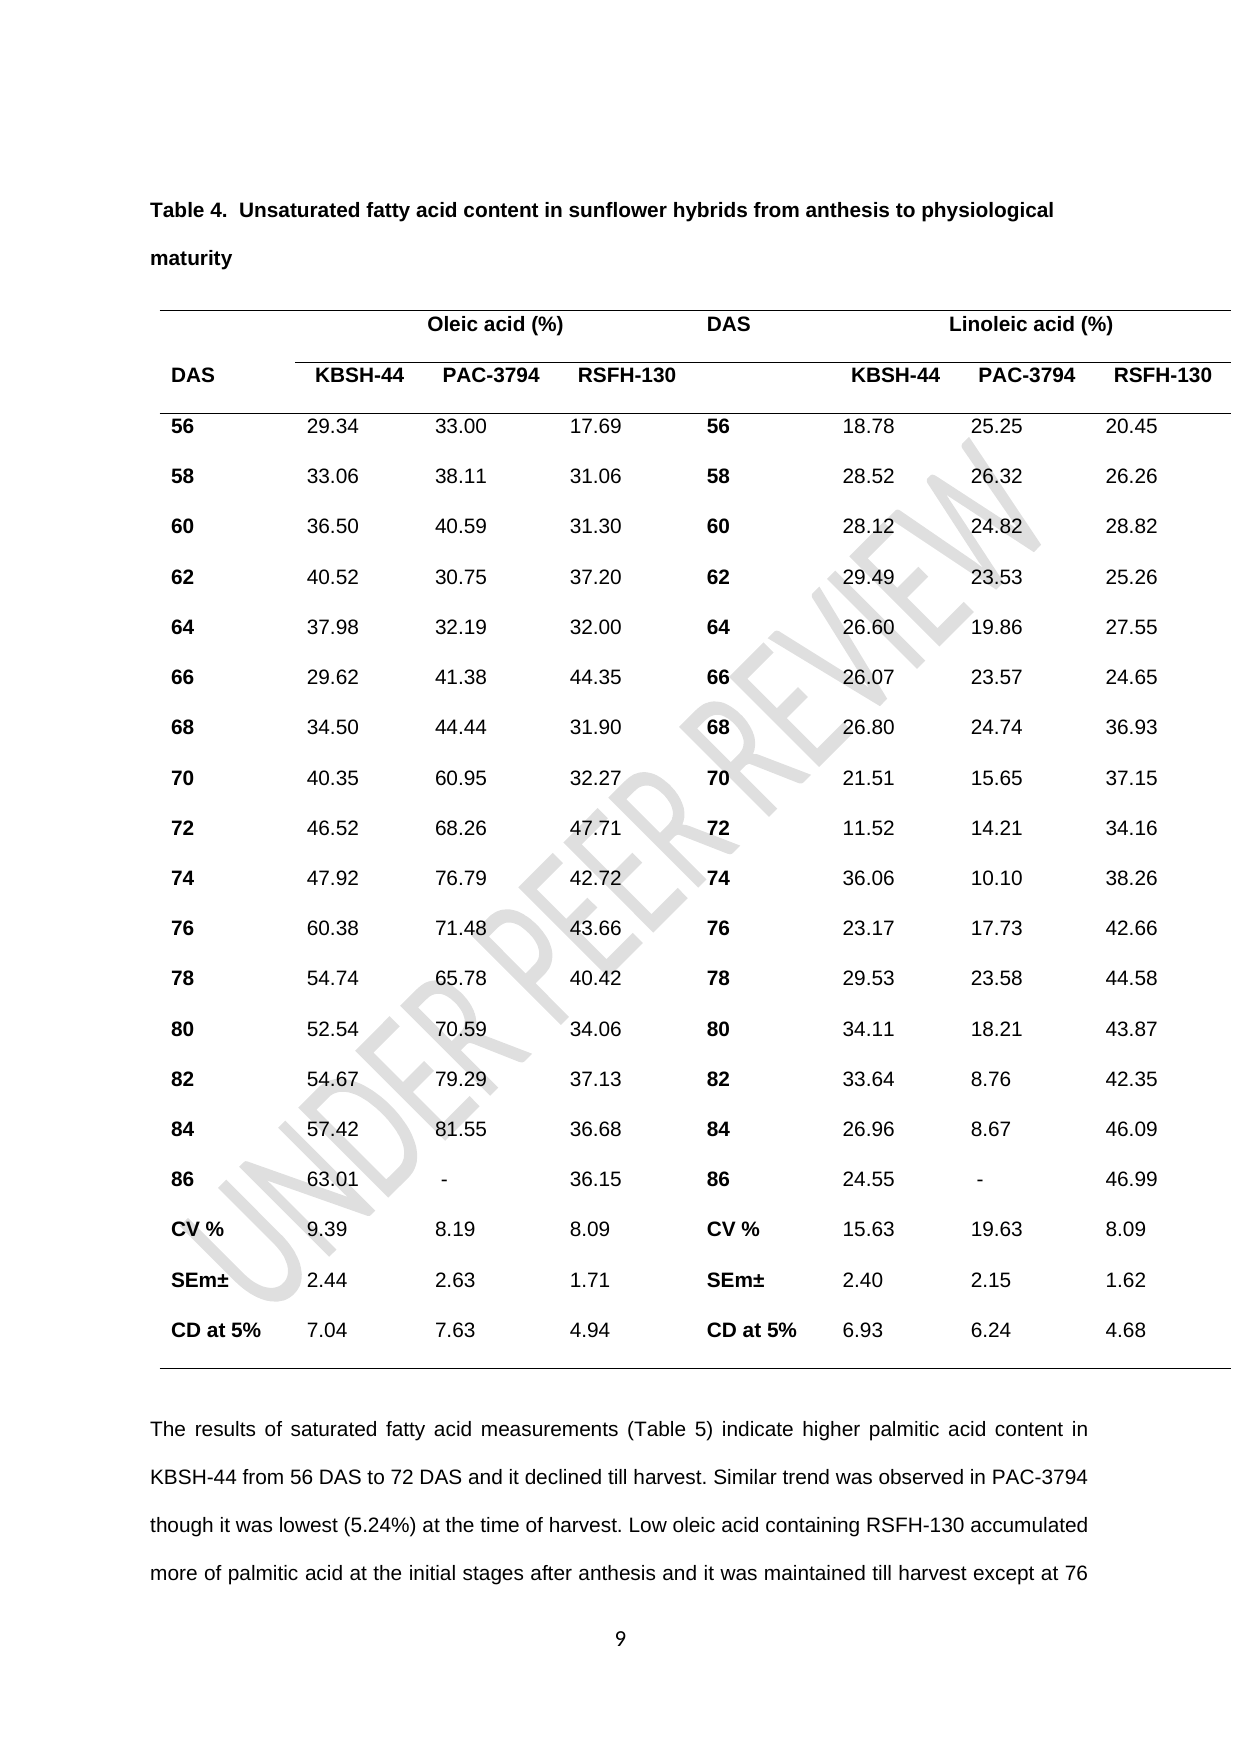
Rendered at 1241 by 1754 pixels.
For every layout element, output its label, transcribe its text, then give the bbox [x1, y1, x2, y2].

table_cell 62 [695, 565, 831, 615]
table_cell 47.92 [295, 866, 423, 916]
table_header DAS [695, 311, 831, 362]
table_cell 44.35 [558, 665, 695, 715]
table_cell 76 [160, 916, 295, 966]
table_cell 40.35 [295, 765, 423, 816]
table_cell 24.82 [959, 514, 1094, 564]
table_cell 19.63 [959, 1217, 1094, 1267]
table_cell 30.75 [424, 565, 558, 615]
table_cell 2.63 [424, 1268, 558, 1318]
table_cell 44.58 [1094, 966, 1231, 1016]
table_cell 46.52 [295, 816, 423, 866]
table_cell 52.54 [295, 1016, 423, 1067]
table_cell 46.09 [1094, 1117, 1231, 1167]
table_cell 84 [160, 1117, 295, 1167]
table_cell 29.53 [831, 966, 959, 1016]
table_cell - [959, 1167, 1094, 1217]
table_cell 37.20 [558, 565, 695, 615]
table_cell 36.93 [1094, 715, 1231, 765]
table_cell 10.10 [959, 866, 1094, 916]
table_cell 72 [695, 816, 831, 866]
table_cell 60 [695, 514, 831, 564]
table_cell 31.06 [558, 464, 695, 514]
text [150, 1417, 1090, 1584]
table_cell 29.34 [295, 414, 423, 464]
table_cell 18.78 [831, 414, 959, 464]
table_cell 68.26 [424, 816, 558, 866]
table_cell 32.27 [558, 765, 695, 816]
table_cell 71.48 [424, 916, 558, 966]
table_cell 37.13 [558, 1067, 695, 1117]
table_cell 78 [160, 966, 295, 1016]
table_cell 80 [695, 1016, 831, 1067]
table_cell PAC-3794 [959, 363, 1094, 413]
table_cell 23.57 [959, 665, 1094, 715]
table_cell 43.66 [558, 916, 695, 966]
table_cell 63.01 [295, 1167, 423, 1217]
table_cell 25.25 [959, 414, 1094, 464]
table_cell 7.63 [424, 1318, 558, 1368]
table_cell CV % [695, 1217, 831, 1267]
table_cell 4.68 [1094, 1318, 1231, 1368]
table_cell 64 [695, 615, 831, 665]
table_cell 26.26 [1094, 464, 1231, 514]
table_cell 15.63 [831, 1217, 959, 1267]
table_cell 37.98 [295, 615, 423, 665]
table_cell 81.55 [424, 1117, 558, 1167]
table_cell 20.45 [1094, 414, 1231, 464]
table_cell [695, 363, 831, 413]
table_cell 70 [160, 765, 295, 816]
table_cell 70 [695, 765, 831, 816]
table_cell 7.04 [295, 1318, 423, 1368]
table_cell 62 [160, 565, 295, 615]
table_cell CV % [160, 1217, 295, 1267]
table_cell 24.55 [831, 1167, 959, 1217]
table_cell CD at 5% [160, 1318, 295, 1368]
table_cell 47.71 [558, 816, 695, 866]
table_cell 38.11 [424, 464, 558, 514]
table_cell - [424, 1167, 558, 1217]
table_cell 1.71 [558, 1268, 695, 1318]
table_cell 17.73 [959, 916, 1094, 966]
table_cell SEm± [160, 1268, 295, 1318]
table_cell 23.53 [959, 565, 1094, 615]
table_cell 66 [160, 665, 295, 715]
text Table 4. Unsaturated fatty acid content in sunflower hybrids from anthesis to physiological maturity [150, 198, 1090, 270]
table_cell 60.38 [295, 916, 423, 966]
table_cell 78 [695, 966, 831, 1016]
table_cell 79.29 [424, 1067, 558, 1117]
table_cell 57.42 [295, 1117, 423, 1167]
table_cell 27.55 [1094, 615, 1231, 665]
table_header Linoleic acid (%) [831, 311, 1231, 362]
table_cell RSFH-130 [558, 363, 695, 413]
table_cell 8.09 [558, 1217, 695, 1267]
table_cell 74 [695, 866, 831, 916]
table_cell 9.39 [295, 1217, 423, 1267]
table_cell 29.49 [831, 565, 959, 615]
table_cell 33.06 [295, 464, 423, 514]
table_cell 40.42 [558, 966, 695, 1016]
table_cell 43.87 [1094, 1016, 1231, 1067]
table_cell 42.72 [558, 866, 695, 916]
table_cell 21.51 [831, 765, 959, 816]
table_cell 25.26 [1094, 565, 1231, 615]
table_cell 60.95 [424, 765, 558, 816]
table_cell 72 [160, 816, 295, 866]
table_cell PAC-3794 [424, 363, 558, 413]
table_cell KBSH-44 [831, 363, 959, 413]
table_cell 26.32 [959, 464, 1094, 514]
table_cell 68 [695, 715, 831, 765]
table_cell 24.65 [1094, 665, 1231, 715]
table_cell 28.52 [831, 464, 959, 514]
table_cell 40.59 [424, 514, 558, 564]
table_cell 33.64 [831, 1067, 959, 1117]
table_cell 56 [695, 414, 831, 464]
table_cell 40.52 [295, 565, 423, 615]
table_cell 8.76 [959, 1067, 1094, 1117]
table_cell 17.69 [558, 414, 695, 464]
table_cell 6.93 [831, 1318, 959, 1368]
table_cell 24.74 [959, 715, 1094, 765]
table_cell 23.58 [959, 966, 1094, 1016]
table_cell 54.67 [295, 1067, 423, 1117]
table_cell 74 [160, 866, 295, 916]
table_cell 8.09 [1094, 1217, 1231, 1267]
table_cell 34.11 [831, 1016, 959, 1067]
table_cell 36.50 [295, 514, 423, 564]
table_cell 4.94 [558, 1318, 695, 1368]
table_cell 2.15 [959, 1268, 1094, 1318]
table_cell 2.40 [831, 1268, 959, 1318]
table_cell 19.86 [959, 615, 1094, 665]
table_cell 11.52 [831, 816, 959, 866]
table_header DAS [160, 311, 295, 413]
table_cell SEm± [695, 1268, 831, 1318]
table_cell 68 [160, 715, 295, 765]
table_cell 26.96 [831, 1117, 959, 1167]
table_cell 34.16 [1094, 816, 1231, 866]
table_cell 37.15 [1094, 765, 1231, 816]
table_cell RSFH-130 [1094, 363, 1231, 413]
table_cell 31.30 [558, 514, 695, 564]
table_cell 36.68 [558, 1117, 695, 1167]
table_cell 42.35 [1094, 1067, 1231, 1117]
table_cell 64 [160, 615, 295, 665]
table_cell 8.67 [959, 1117, 1094, 1167]
table_cell 70.59 [424, 1016, 558, 1067]
table_cell 33.00 [424, 414, 558, 464]
table_cell 82 [695, 1067, 831, 1117]
table_cell 28.12 [831, 514, 959, 564]
table_cell 1.62 [1094, 1268, 1231, 1318]
table_cell 6.24 [959, 1318, 1094, 1368]
table_cell 84 [695, 1117, 831, 1167]
table_cell 76 [695, 916, 831, 966]
table_cell CD at 5% [695, 1318, 831, 1368]
table_cell 66 [695, 665, 831, 715]
table_cell 34.50 [295, 715, 423, 765]
table_cell 32.19 [424, 615, 558, 665]
table_cell 46.99 [1094, 1167, 1231, 1217]
table_cell 44.44 [424, 715, 558, 765]
table_cell KBSH-44 [295, 363, 423, 413]
table_cell 8.19 [424, 1217, 558, 1267]
table_cell 82 [160, 1067, 295, 1117]
table_cell 26.60 [831, 615, 959, 665]
table_cell 26.80 [831, 715, 959, 765]
table_cell 41.38 [424, 665, 558, 715]
table_cell 36.15 [558, 1167, 695, 1217]
table_cell 15.65 [959, 765, 1094, 816]
table_cell 60 [160, 514, 295, 564]
table_cell 23.17 [831, 916, 959, 966]
table_cell 86 [160, 1167, 295, 1217]
table_cell 58 [695, 464, 831, 514]
table_cell 54.74 [295, 966, 423, 1016]
table_cell 76.79 [424, 866, 558, 916]
table_cell 32.00 [558, 615, 695, 665]
table_cell 31.90 [558, 715, 695, 765]
table_cell 26.07 [831, 665, 959, 715]
table_cell 86 [695, 1167, 831, 1217]
table_cell 65.78 [424, 966, 558, 1016]
table_cell 28.82 [1094, 514, 1231, 564]
table_cell 58 [160, 464, 295, 514]
table_cell 34.06 [558, 1016, 695, 1067]
table_cell 56 [160, 414, 295, 464]
table_cell 29.62 [295, 665, 423, 715]
table_cell 38.26 [1094, 866, 1231, 916]
table_cell 18.21 [959, 1016, 1094, 1067]
table_header Oleic acid (%) [295, 311, 695, 362]
table_cell 42.66 [1094, 916, 1231, 966]
table_cell 36.06 [831, 866, 959, 916]
table_cell 2.44 [295, 1268, 423, 1318]
table_cell 80 [160, 1016, 295, 1067]
table_cell 14.21 [959, 816, 1094, 866]
